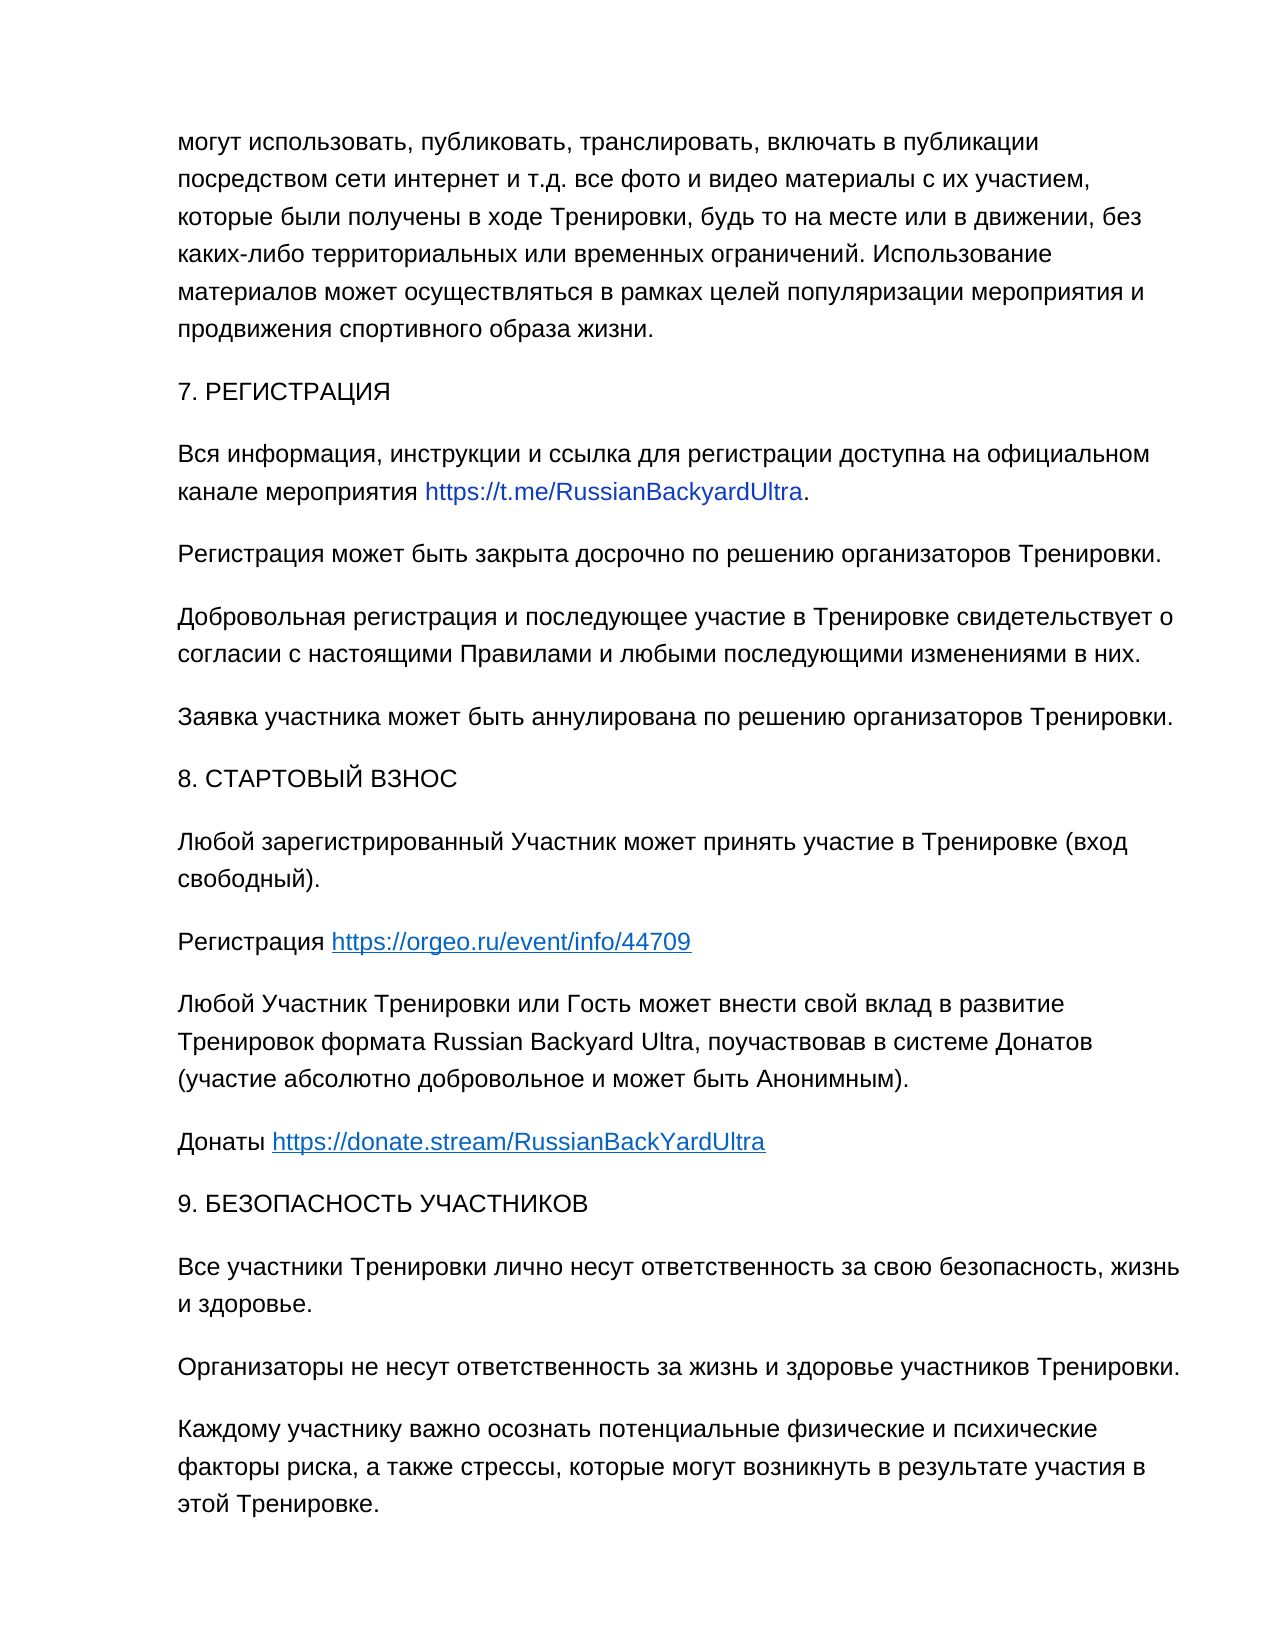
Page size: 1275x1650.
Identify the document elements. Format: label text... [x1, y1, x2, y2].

text Регистрация https://orgeo.ru/event/info/44709 [177, 918, 1186, 956]
text 8. СТАРТОВЫЙ ВЗНОС [177, 756, 1186, 793]
text Организаторы не несут ответственность за жизнь и здоровье участников Тренировки. [177, 1343, 1186, 1381]
text Заявка участника может быть аннулирована по решению организаторов Тренировки. [177, 693, 1186, 731]
text Любой зарегистрированный Участник может принять участие в Тренировке (вход свободный). [177, 818, 1186, 893]
text Все участники Тренировки лично несут ответственность за свою безопасность, жизнь и здоровье. [177, 1243, 1186, 1318]
text Каждому участнику важно осознать потенциальные физические и психические факторы риска, а также стрессы, которые могут возникнуть в результате участия в этой Тренировке. [177, 1406, 1186, 1518]
text Добровольная регистрация и последующее участие в Тренировке свидетельствует о согласии с настоящими Правилами и любыми последующими изменениями в них. [177, 593, 1186, 668]
text 7. РЕГИСТРАЦИЯ [177, 368, 1186, 406]
text Любой Участник Тренировки или Гость может внести свой вклад в развитие Тренировок формата Russian Backyard Ultra, поучаствовав в системе Донатов (участие абсолютно добровольное и может быть Анонимным). [177, 981, 1186, 1093]
text Регистрация может быть закрыта досрочно по решению организаторов Тренировки. [177, 531, 1186, 568]
text 9. БЕЗОПАСНОСТЬ УЧАСТНИКОВ [177, 1181, 1186, 1218]
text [177, 118, 1186, 343]
text Вся информация, инструкции и ссылка для регистрации доступна на официальном канале мероприятия https://t.me/RussianBackyardUltra. [177, 431, 1186, 506]
text Донаты https://donate.stream/RussianBackYardUltra [177, 1118, 1186, 1156]
